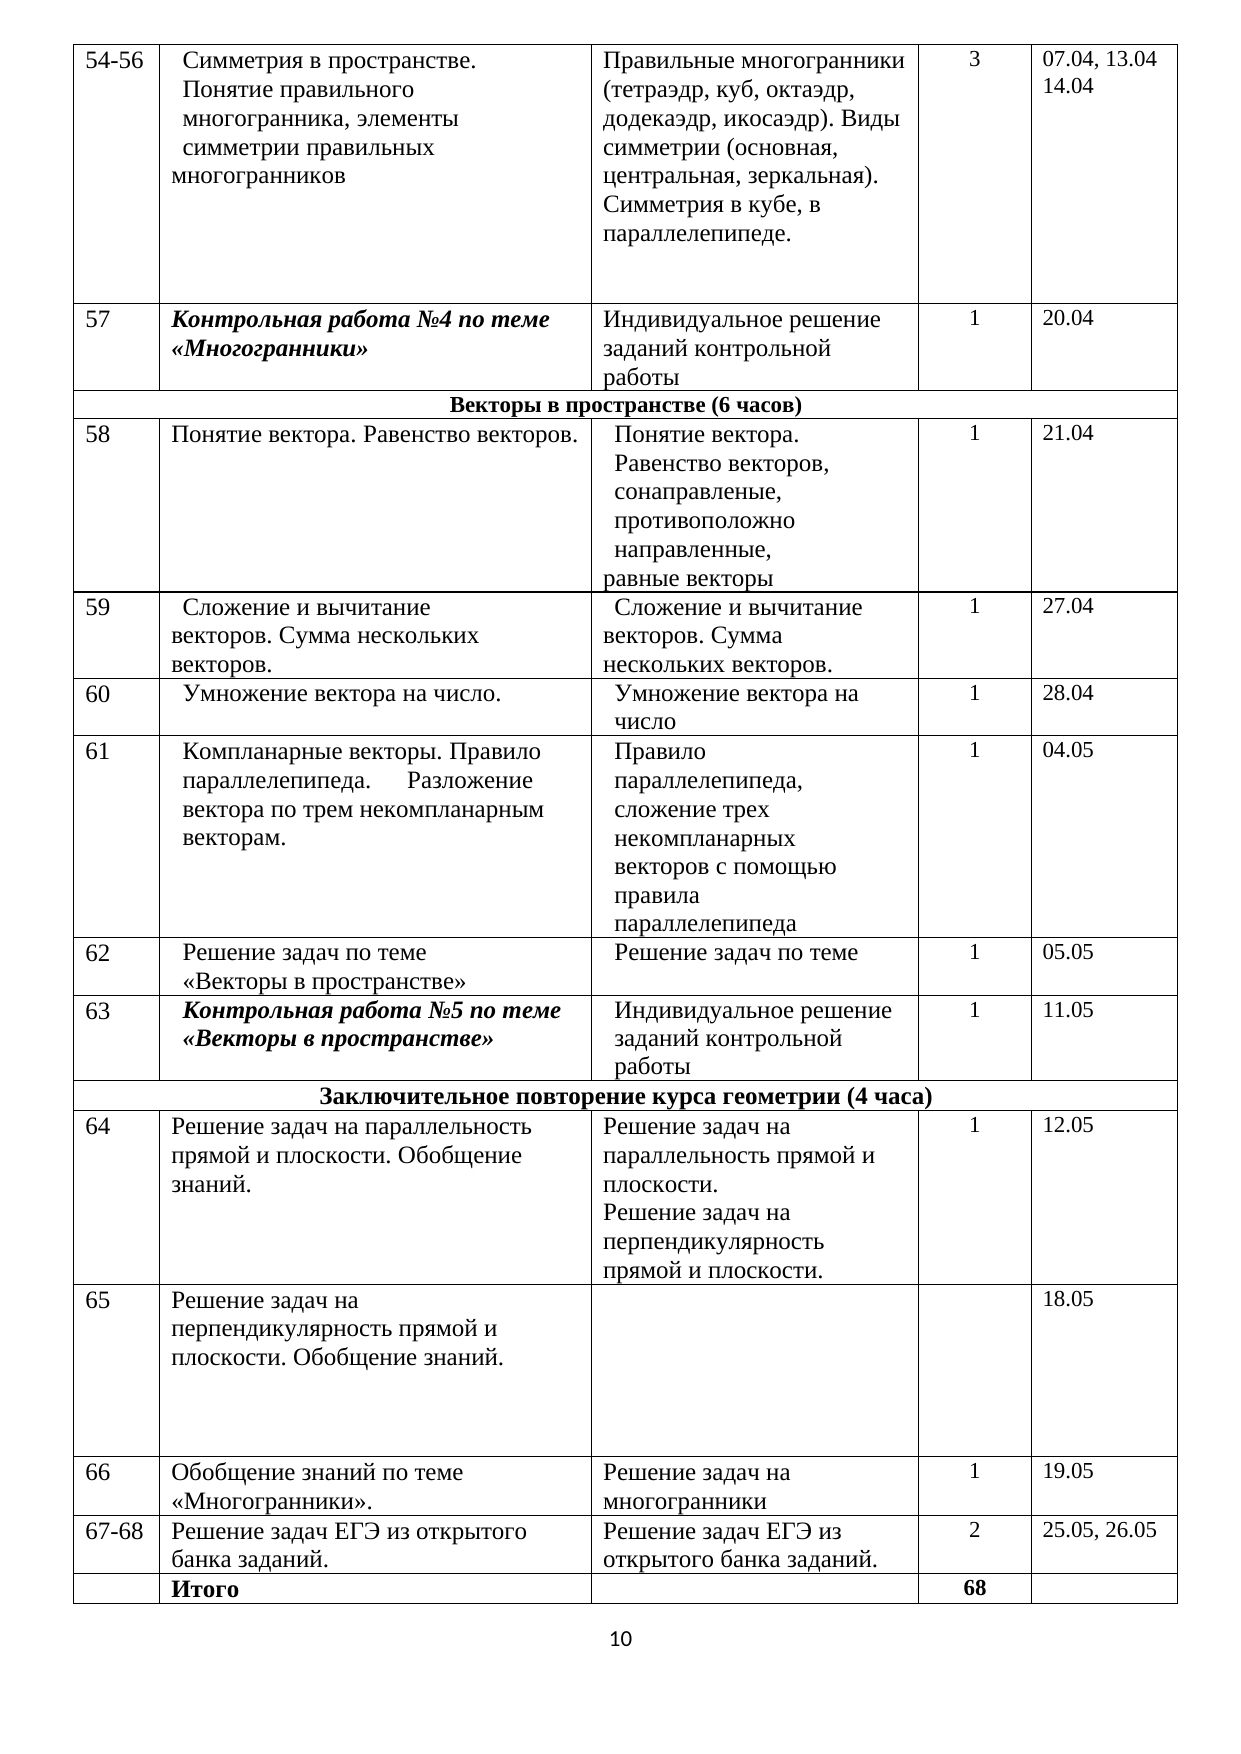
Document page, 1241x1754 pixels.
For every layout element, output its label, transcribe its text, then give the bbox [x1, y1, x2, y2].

table_cell 62 [74, 938, 159, 995]
table_cell 3 [919, 45, 1031, 303]
table_cell 18.05 [1032, 1285, 1177, 1456]
table_cell Контрольная работа №5 по теме «Векторы в пространстве» [160, 996, 591, 1080]
table_cell Решение задач на параллельность прямой и плоскости. Обобщение знаний. [160, 1111, 591, 1284]
table_cell Векторы в пространстве (6 часов) [74, 391, 1177, 418]
table_cell [592, 1574, 918, 1603]
table_cell [919, 1285, 1031, 1456]
table_cell Решение задач ЕГЭ из открытого банка заданий. [160, 1516, 591, 1573]
table_cell Контрольная работа №4 по теме «Многогранники» [160, 304, 591, 390]
table_cell Правильные многогранники (тетраэдр, куб, октаэдр, додекаэдр, икосаэдр). Виды симметрии (основная, центральная, зеркальная). Симметрия в кубе, в параллелепипеде. [592, 45, 918, 303]
table_cell 1 [919, 679, 1031, 735]
table_cell Понятие вектора. Равенство векторов, сонаправленые, противоположно направленные, равные векторы [592, 419, 918, 591]
table_cell 07.04, 13.04 14.04 [1032, 45, 1177, 303]
table_cell 2 [919, 1516, 1031, 1573]
table_cell Заключительное повторение курса геометрии (4 часа) [74, 1081, 1177, 1110]
table_cell 1 [919, 419, 1031, 591]
table_cell Симметрия в пространстве. Понятие правильного многогранника, элементы симметрии правильных многогранников [160, 45, 591, 303]
table_cell 20.04 [1032, 304, 1177, 390]
table_cell Умножение вектора на число [592, 679, 918, 735]
table_cell 64 [74, 1111, 159, 1284]
table_cell Компланарные векторы. Правило параллелепипеда. Разложение вектора по трем некомпланарным векторам. [160, 736, 591, 937]
table_cell 1 [919, 304, 1031, 390]
table_cell 27.04 [1032, 593, 1177, 678]
table_cell 65 [74, 1285, 159, 1456]
table_cell 1 [919, 736, 1031, 937]
table_cell 54-56 [74, 45, 159, 303]
table_cell 1 [919, 1111, 1031, 1284]
table_cell Решение задач на параллельность прямой и плоскости. Решение задач на перпендикулярность прямой и плоскости. [592, 1111, 918, 1284]
table_cell [74, 1574, 159, 1603]
table_cell Сложение и вычитание векторов. Сумма нескольких векторов. [592, 593, 918, 678]
table_cell Обобщение знаний по теме «Многогранники». [160, 1457, 591, 1515]
table_cell Решение задач по теме [592, 938, 918, 995]
table_cell Решение задач на многогранники [592, 1457, 918, 1515]
table_cell 12.05 [1032, 1111, 1177, 1284]
table_cell 19.05 [1032, 1457, 1177, 1515]
table_cell 1 [919, 938, 1031, 995]
table_cell Умножение вектора на число. [160, 679, 591, 735]
table_cell Понятие вектора. Равенство векторов. [160, 419, 591, 591]
table_cell 04.05 [1032, 736, 1177, 937]
table_cell 1 [919, 593, 1031, 678]
table_cell 60 [74, 679, 159, 735]
table_cell 1 [919, 996, 1031, 1080]
table_cell Решение задач по теме «Векторы в пространстве» [160, 938, 591, 995]
table_cell [592, 1285, 918, 1456]
table_cell Правило параллелепипеда, сложение трех некомпланарных векторов с помощью правила параллелепипеда [592, 736, 918, 937]
table_cell 61 [74, 736, 159, 937]
table_cell Решение задач на перпендикулярность прямой и плоскости. Обобщение знаний. [160, 1285, 591, 1456]
table_cell Итого [160, 1574, 591, 1603]
table_cell 11.05 [1032, 996, 1177, 1080]
table_cell Сложение и вычитание векторов. Сумма нескольких векторов. [160, 593, 591, 678]
table_cell 57 [74, 304, 159, 390]
table_cell [1032, 1574, 1177, 1603]
table_cell 67-68 [74, 1516, 159, 1573]
table_cell 68 [919, 1574, 1031, 1603]
table_cell 63 [74, 996, 159, 1080]
table_cell 25.05, 26.05 [1032, 1516, 1177, 1573]
table_cell 1 [919, 1457, 1031, 1515]
table_cell Решение задач ЕГЭ из открытого банка заданий. [592, 1516, 918, 1573]
table_cell 58 [74, 419, 159, 591]
table_cell 21.04 [1032, 419, 1177, 591]
table_cell 05.05 [1032, 938, 1177, 995]
table_cell Индивидуальное решение заданий контрольной работы [592, 996, 918, 1080]
table_cell Индивидуальное решение заданий контрольной работы [592, 304, 918, 390]
table_cell 59 [74, 593, 159, 678]
table_cell 66 [74, 1457, 159, 1515]
table_cell 28.04 [1032, 679, 1177, 735]
